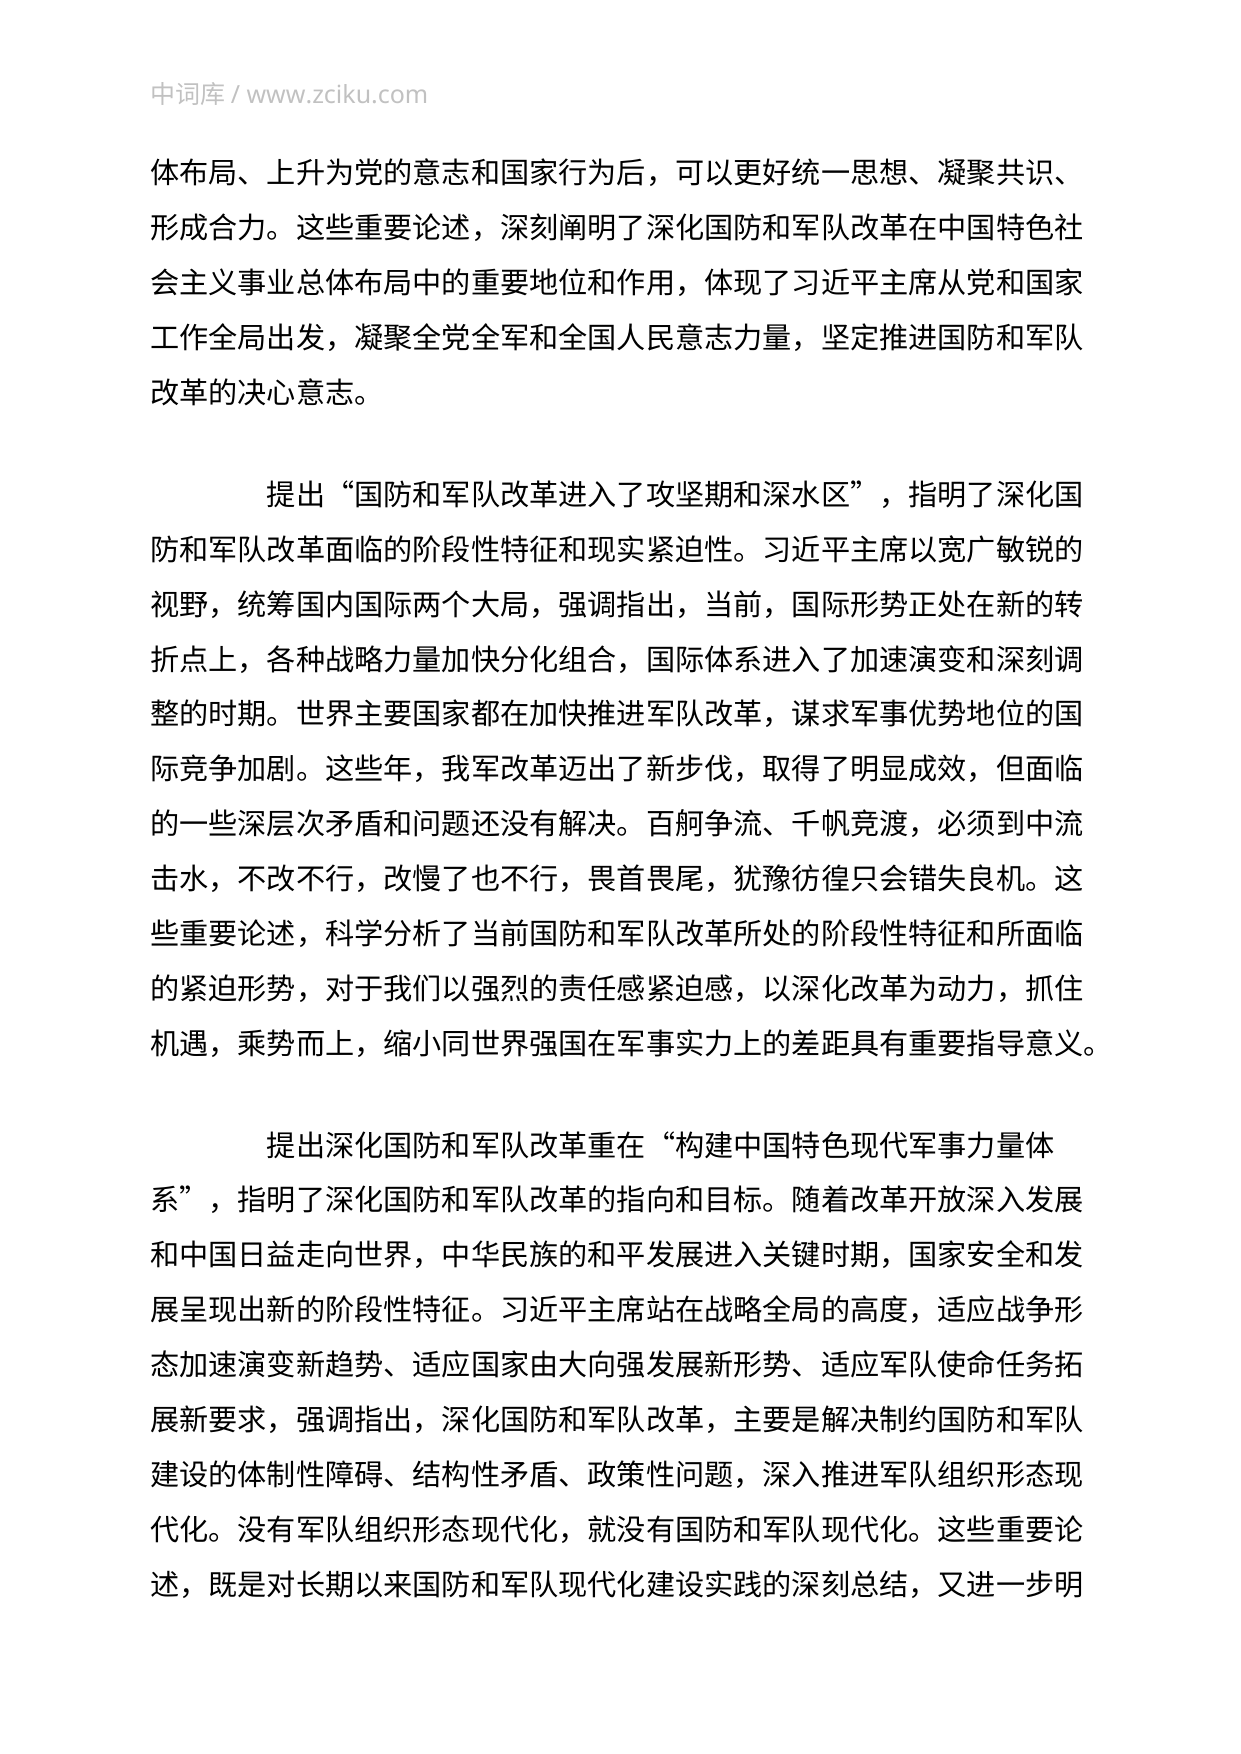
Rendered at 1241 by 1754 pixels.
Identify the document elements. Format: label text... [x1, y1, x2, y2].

text 提出“国防和军队改革进入了攻坚期和深水区”，指明了深化国防和军队改革面临的阶段性特征和现实紧迫性。习近平主席以宽广敏锐的视野，统筹国内国际两个大局，强调指出，当前，国际形势正处在新的转折点上，各种战略力量加快分化组合，国际体系进入了加速演变和深刻调整的时期。世界主要国家都在加快推进军队改革，谋求军事优势地位的国际竞争加剧。这些年，我军改革迈出了新步伐，取得了明显成效，但面临的一些深层次矛盾和问题还没有解决。百舸争流、千帆竞渡，必须到中流击水，不改不行，改慢了也不行，畏首畏尾，犹豫彷徨只会错失良机。这些重要论述，科学分析了当前国防和军队改革所处的阶段性特征和所面临的紧迫形势，对于我们以强烈的责任感紧迫感，以深化改革为动力，抓住机遇，乘势而上，缩小同世界强国在军事实力上的差距具有重要指导意义。 [150, 471, 1090, 1063]
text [150, 150, 1090, 412]
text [150, 1122, 1090, 1603]
